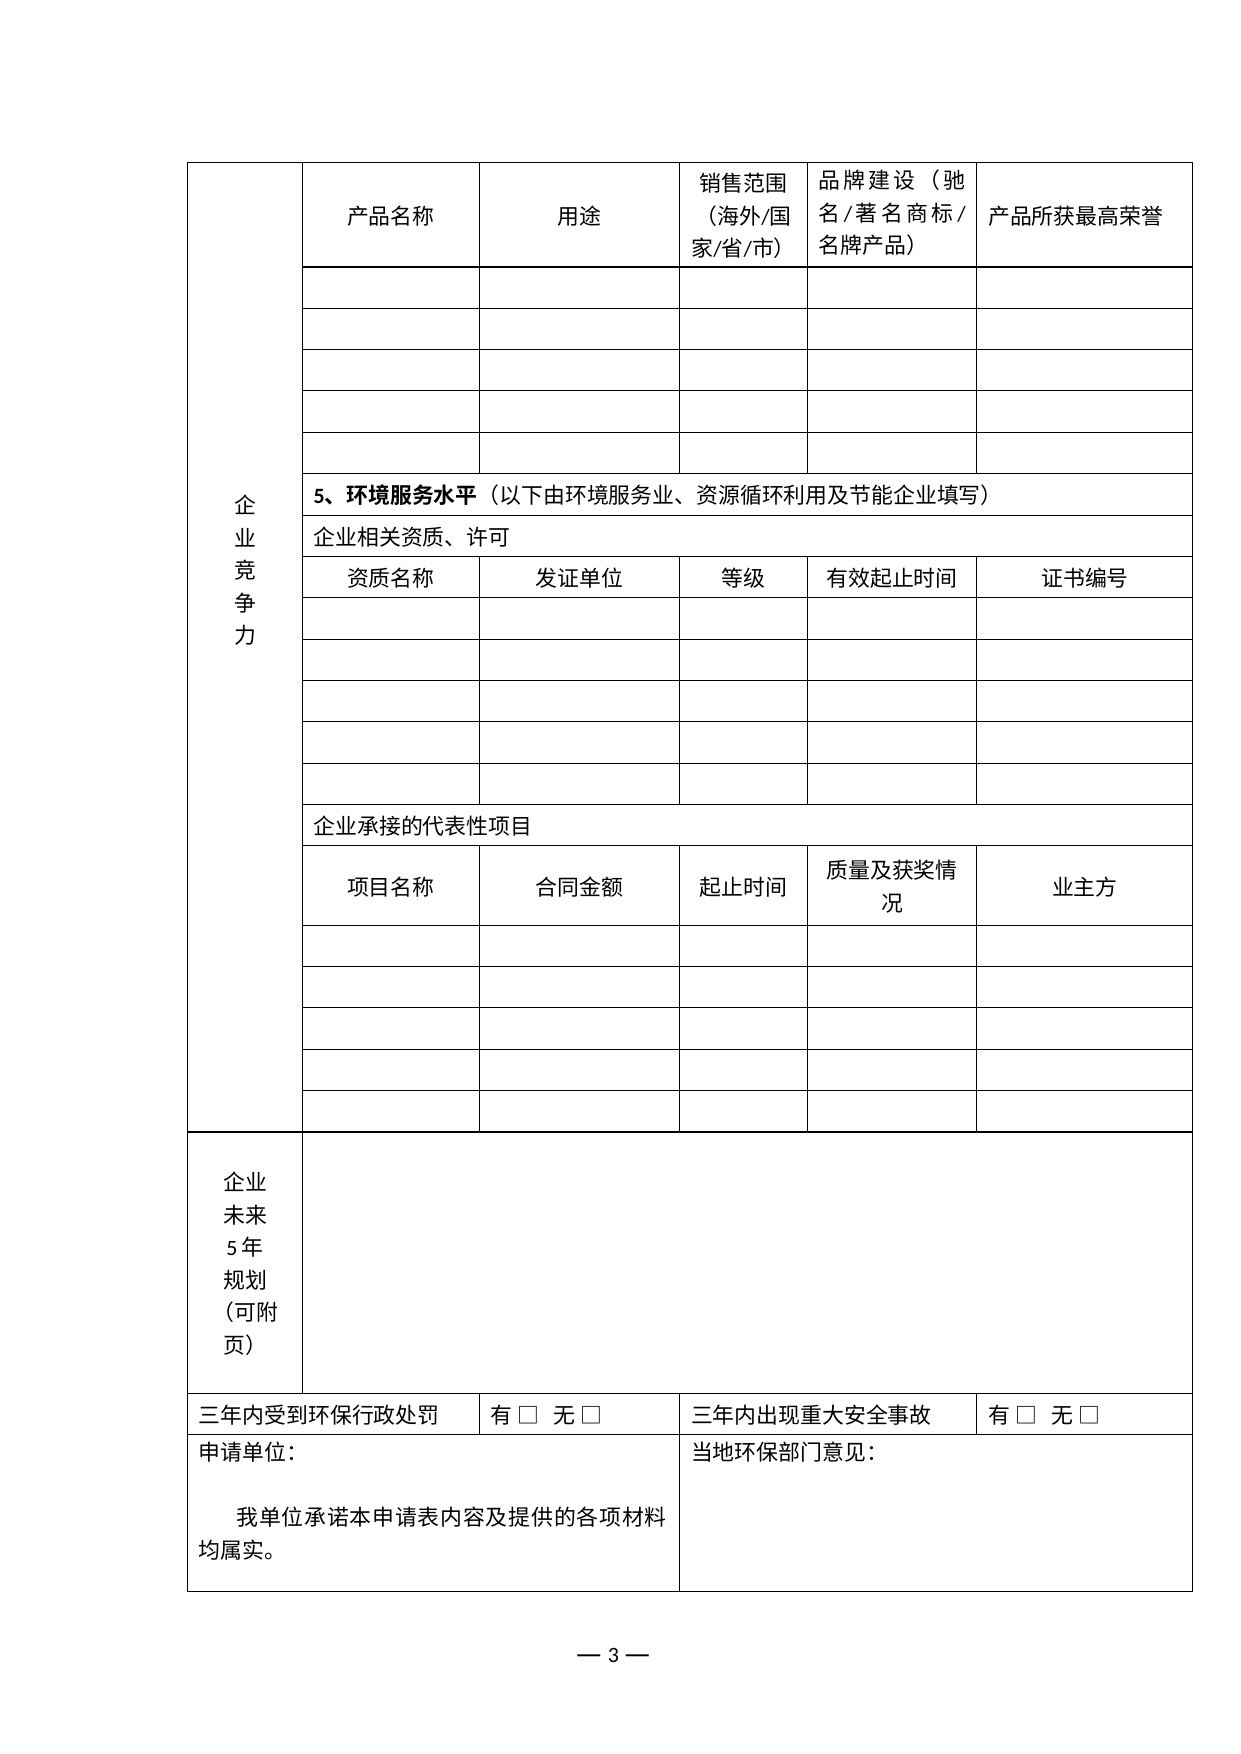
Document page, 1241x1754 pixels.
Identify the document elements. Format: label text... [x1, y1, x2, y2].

table_cell 有效起止时间 [808, 557, 976, 597]
table_cell [977, 309, 1192, 349]
table_cell [480, 433, 679, 473]
table_cell [977, 433, 1192, 473]
table_cell [977, 640, 1192, 680]
table_cell 证书编号 [977, 557, 1192, 597]
table_cell [680, 433, 807, 473]
table_cell 企业 未来 5年 规划 （可附页） [188, 1133, 302, 1392]
table_cell [680, 926, 807, 966]
table_cell [480, 350, 679, 390]
table_cell [303, 433, 479, 473]
table_cell [480, 391, 679, 432]
table_cell [977, 350, 1192, 390]
table_cell [680, 967, 807, 1007]
table_cell 合同金额 [480, 846, 679, 924]
table_cell 产品所获最高荣誉 [977, 163, 1192, 266]
table_cell [480, 1008, 679, 1049]
table_cell [480, 1050, 679, 1090]
table_cell 三年内出现重大安全事故 [680, 1394, 976, 1434]
table_cell 5、环境服务水平（以下由环境服务业、资源循环利用及节能企业填写） [303, 474, 1192, 514]
table_cell [680, 309, 807, 349]
table_cell [680, 391, 807, 432]
table_cell [680, 350, 807, 390]
table_cell [808, 598, 976, 638]
table_cell [808, 1008, 976, 1049]
table_cell 企业承接的代表性项目 [303, 805, 1192, 845]
table_cell 业主方 [977, 846, 1192, 924]
table_cell 项目名称 [303, 846, 479, 924]
table_cell [680, 722, 807, 763]
table_cell [808, 1091, 976, 1131]
table_cell [480, 967, 679, 1007]
table_cell [303, 926, 479, 966]
table_cell [808, 926, 976, 966]
table_cell [808, 391, 976, 432]
table_cell [808, 268, 976, 308]
table_cell 品牌建设（驰名/著名商标/名牌产品） [808, 163, 976, 266]
table_cell [303, 1050, 479, 1090]
table_cell [303, 1133, 1192, 1392]
table_cell [480, 722, 679, 763]
table_cell [480, 681, 679, 721]
table_cell [303, 681, 479, 721]
table_cell [680, 268, 807, 308]
table_cell [808, 967, 976, 1007]
table_cell [680, 1008, 807, 1049]
table_cell [808, 350, 976, 390]
table_cell [808, 1050, 976, 1090]
table_cell [480, 1091, 679, 1131]
table_cell [480, 309, 679, 349]
table_cell [680, 640, 807, 680]
table_cell [303, 268, 479, 308]
table_cell [303, 350, 479, 390]
table_cell 有 □ 无 □ [977, 1394, 1192, 1434]
table_cell [303, 640, 479, 680]
table_cell [977, 1008, 1192, 1049]
table_cell [480, 598, 679, 638]
table_cell 企业相关资质、许可 [303, 516, 1192, 556]
table_cell [303, 598, 479, 638]
table_cell [977, 764, 1192, 804]
table_cell 起止时间 [680, 846, 807, 924]
table_cell 有 □ 无 □ [480, 1394, 679, 1434]
table_cell [977, 1091, 1192, 1131]
table_cell [303, 391, 479, 432]
table_cell [808, 433, 976, 473]
table_cell [977, 1050, 1192, 1090]
table_cell [303, 1091, 479, 1131]
table_cell 发证单位 [480, 557, 679, 597]
table_cell [480, 640, 679, 680]
table_cell [977, 681, 1192, 721]
table_cell [808, 764, 976, 804]
table_cell 销售范围（海外/国家/省/市） [680, 163, 807, 266]
table_cell [680, 1050, 807, 1090]
table_cell [808, 722, 976, 763]
table_cell [977, 722, 1192, 763]
table_cell [977, 268, 1192, 308]
table_cell [977, 598, 1192, 638]
table_cell 用途 [480, 163, 679, 266]
table_cell [303, 764, 479, 804]
table_cell [977, 967, 1192, 1007]
table_cell 当地环保部门意见： 年 月 日（公章） [680, 1435, 1192, 1591]
table_cell [977, 926, 1192, 966]
table_cell [680, 598, 807, 638]
table_cell 资质名称 [303, 557, 479, 597]
table_cell [480, 268, 679, 308]
table_cell [303, 1008, 479, 1049]
table_cell [680, 764, 807, 804]
table_cell [480, 764, 679, 804]
table_cell [680, 681, 807, 721]
table_cell [808, 640, 976, 680]
table_cell 等级 [680, 557, 807, 597]
table_cell 产品名称 [303, 163, 479, 266]
table_cell [808, 309, 976, 349]
table_cell [303, 722, 479, 763]
table_cell [680, 1091, 807, 1131]
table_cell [188, 1435, 679, 1591]
table_cell [480, 926, 679, 966]
table_cell 三年内受到环保行政处罚 [188, 1394, 479, 1434]
table_cell [303, 967, 479, 1007]
table_cell [977, 391, 1192, 432]
table_cell [303, 309, 479, 349]
table_cell [808, 681, 976, 721]
table_cell 质量及获奖情况 [808, 846, 976, 924]
